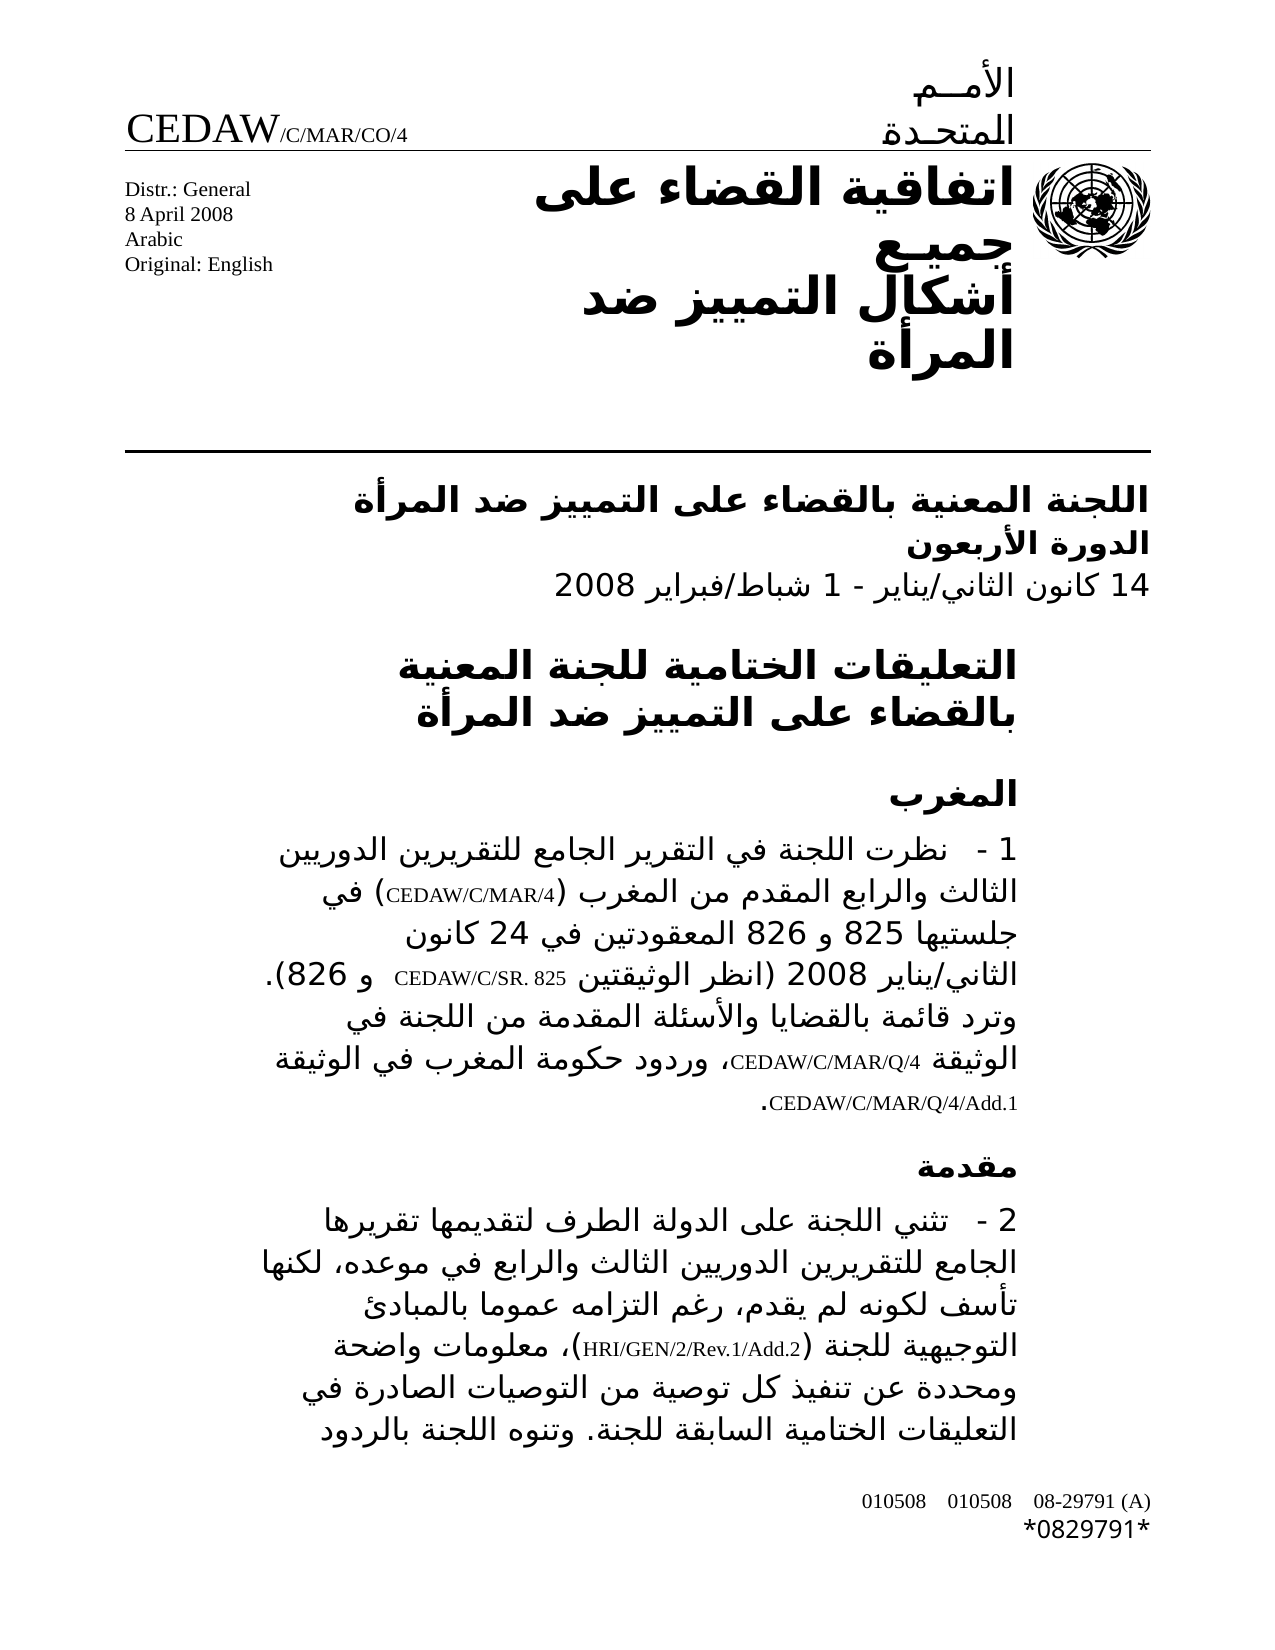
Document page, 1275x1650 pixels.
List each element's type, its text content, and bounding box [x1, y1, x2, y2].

text التعليقات الختامية للجنة المعنية بالقضاء على التمييز ضد المرأة [256, 642, 1151, 736]
text 14 كانون الثاني/يناير - 1 شباط/فبراير 2008 [124, 563, 1151, 604]
text الدورة الأربعون [256, 521, 1151, 563]
text المغرب [256, 773, 1151, 815]
text 1 - نظرت اللجنة في التقرير الجامع للتقريرين الدوريين الثالث والرابع المقدم من المغرب (CEDAW/C/MAR/4) في جلستيها 825 و 826 المعقودتين في 24 كانون الثاني/يناير 2008 (انظر الوثيقتين CEDAW/C/SR. 825 و 826). وترد قائمة بالقضايا والأسئلة المقدمة من اللجنة في الوثيقة CEDAW/C/MAR/Q/4، وردود حكومة المغرب في الوثيقة CEDAW/C/MAR/Q/4/Add.1. [256, 827, 1018, 1119]
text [256, 1198, 1018, 1448]
text مقدمة [256, 1144, 1151, 1186]
text اللجنة المعنية بالقضاء على التمييز ضد المرأة [256, 479, 1151, 521]
picture [1033, 162, 1151, 259]
